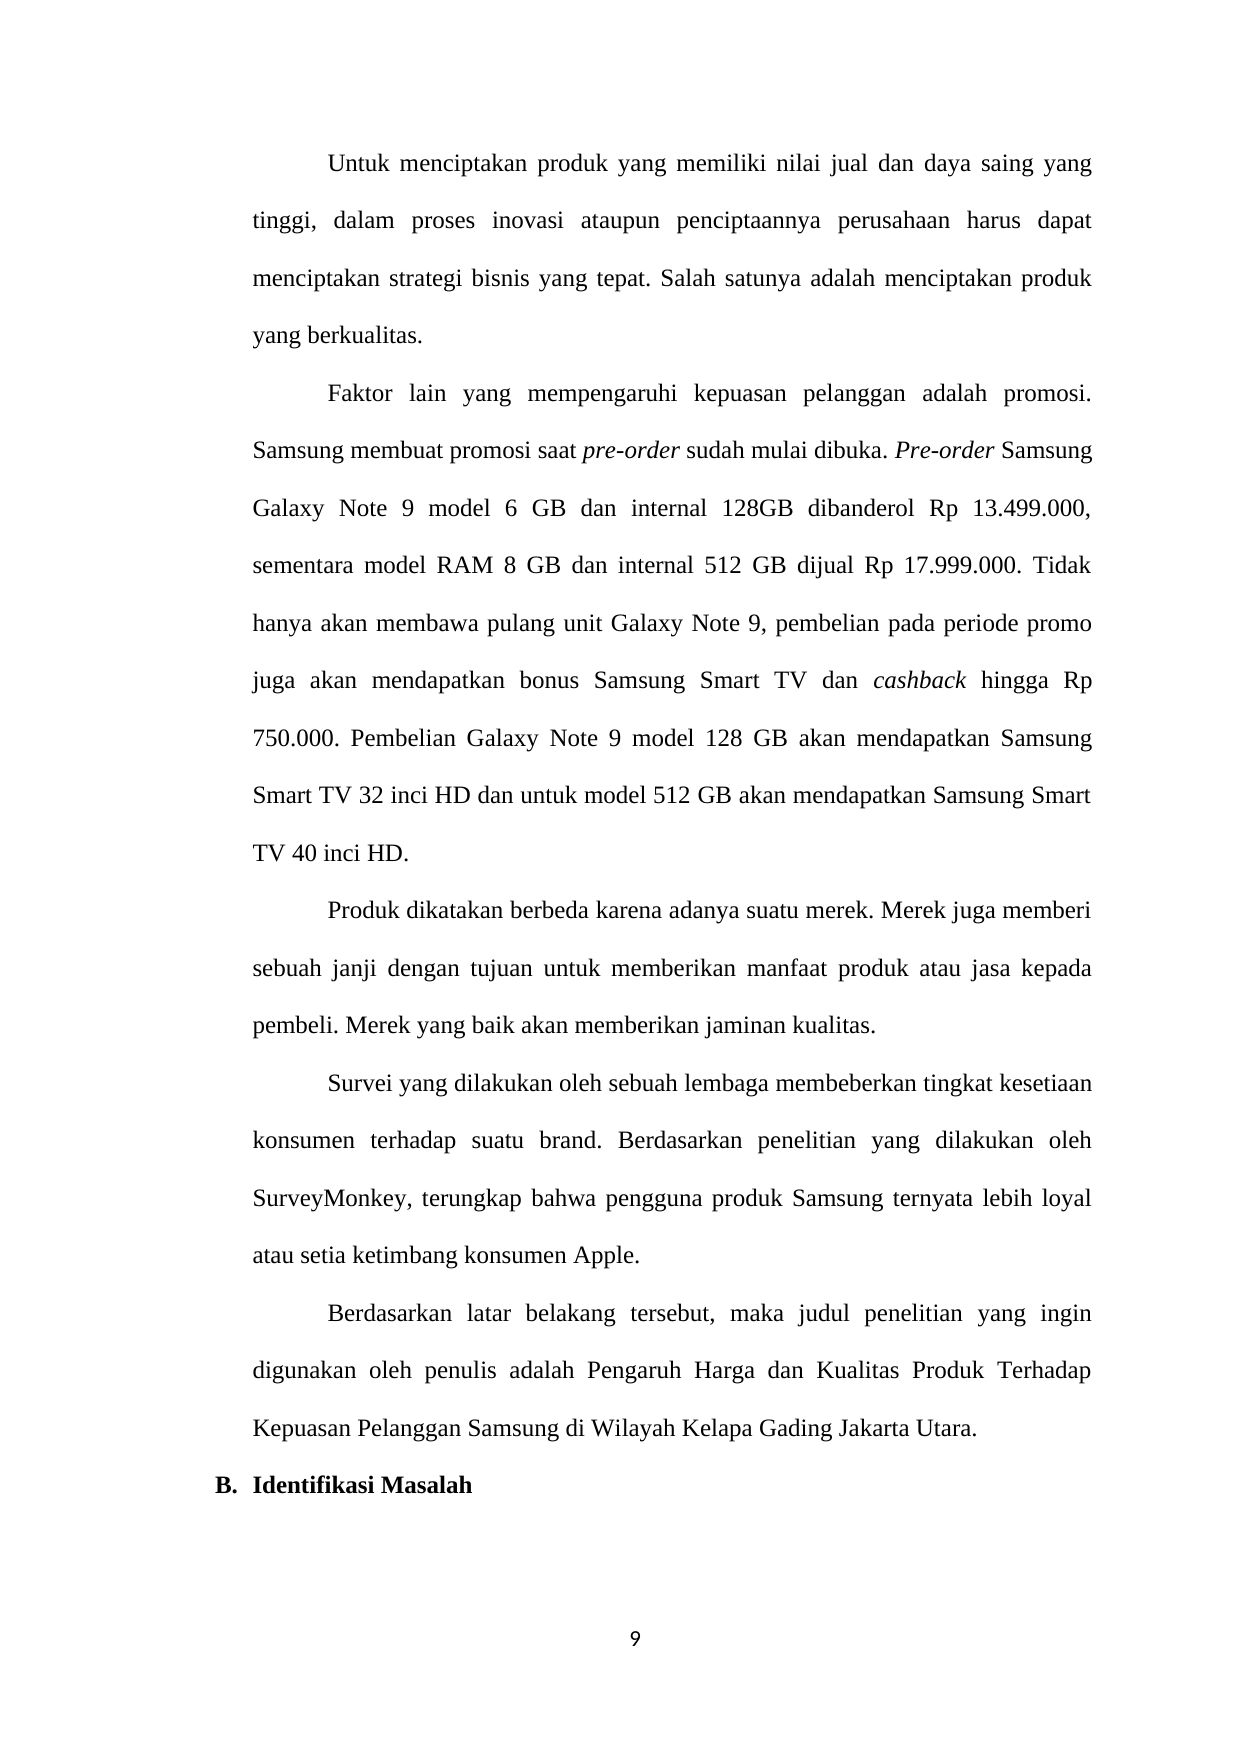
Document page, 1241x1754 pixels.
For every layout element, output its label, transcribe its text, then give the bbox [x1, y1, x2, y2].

list Untuk menciptakan produk yang memiliki nilai jual dan daya saing yang tinggi, dalam proses inovasi ataupun penciptaannya perusahaan harus dapat menciptakan strategi bisnis yang tepat. Salah satunya adalah menciptakan produk yang berkualitas. [252, 148, 1092, 349]
list Faktor lain yang mempengaruhi kepuasan pelanggan adalah promosi. Samsung membuat promosi saat pre-order sudah mulai dibuka. Pre-order Samsung Galaxy Note 9 model 6 GB dan internal 128GB dibanderol Rp 13.499.000, sementara model RAM 8 GB dan internal 512 GB dijual Rp 17.999.000. Tidak hanya akan membawa pulang unit Galaxy Note 9, pembelian pada periode promo juga akan mendapatkan bonus Samsung Smart TV dan cashback hingga Rp 750.000. Pembelian Galaxy Note 9 model 128 GB akan mendapatkan Samsung Smart TV 32 inci HD dan untuk model 512 GB akan mendapatkan Samsung Smart TV 40 inci HD. [252, 378, 1092, 866]
list Survei yang dilakukan oleh sebuah lembaga membeberkan tingkat kesetiaan konsumen terhadap suatu brand. Berdasarkan penelitian yang dilakukan oleh SurveyMonkey, terungkap bahwa pengguna produk Samsung ternyata lebih loyal atau setia ketimbang konsumen Apple. [252, 1068, 1092, 1269]
list Produk dikatakan berbeda karena adanya suatu merek. Merek juga memberi sebuah janji dengan tujuan untuk memberikan manfaat produk atau jasa kepada pembeli. Merek yang baik akan memberikan jaminan kualitas. [252, 895, 1092, 1039]
list Identifikasi Masalah [215, 1470, 1092, 1499]
list Berdasarkan latar belakang tersebut, maka judul penelitian yang ingin digunakan oleh penulis adalah Pengaruh Harga dan Kualitas Produk Terhadap Kepuasan Pelanggan Samsung di Wilayah Kelapa Gading Jakarta Utara. [252, 1298, 1092, 1441]
